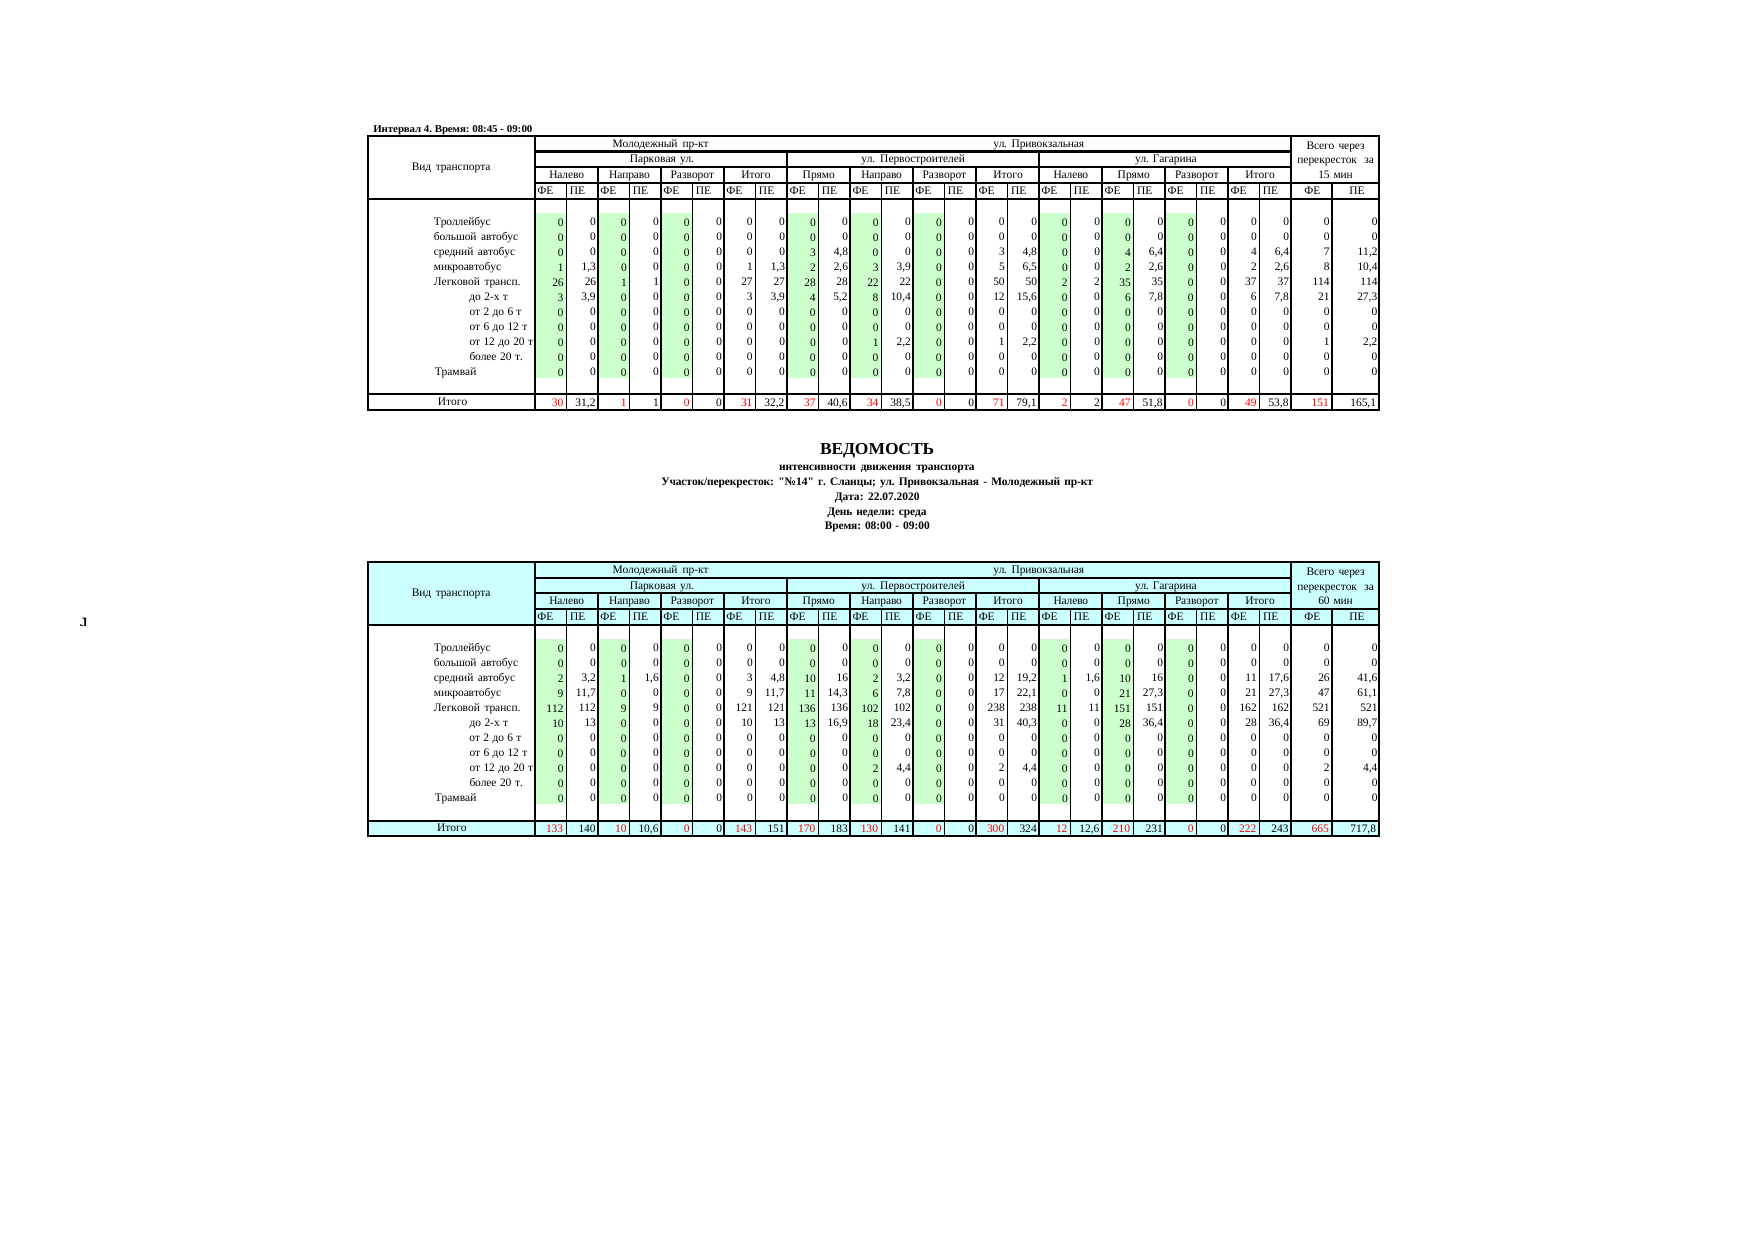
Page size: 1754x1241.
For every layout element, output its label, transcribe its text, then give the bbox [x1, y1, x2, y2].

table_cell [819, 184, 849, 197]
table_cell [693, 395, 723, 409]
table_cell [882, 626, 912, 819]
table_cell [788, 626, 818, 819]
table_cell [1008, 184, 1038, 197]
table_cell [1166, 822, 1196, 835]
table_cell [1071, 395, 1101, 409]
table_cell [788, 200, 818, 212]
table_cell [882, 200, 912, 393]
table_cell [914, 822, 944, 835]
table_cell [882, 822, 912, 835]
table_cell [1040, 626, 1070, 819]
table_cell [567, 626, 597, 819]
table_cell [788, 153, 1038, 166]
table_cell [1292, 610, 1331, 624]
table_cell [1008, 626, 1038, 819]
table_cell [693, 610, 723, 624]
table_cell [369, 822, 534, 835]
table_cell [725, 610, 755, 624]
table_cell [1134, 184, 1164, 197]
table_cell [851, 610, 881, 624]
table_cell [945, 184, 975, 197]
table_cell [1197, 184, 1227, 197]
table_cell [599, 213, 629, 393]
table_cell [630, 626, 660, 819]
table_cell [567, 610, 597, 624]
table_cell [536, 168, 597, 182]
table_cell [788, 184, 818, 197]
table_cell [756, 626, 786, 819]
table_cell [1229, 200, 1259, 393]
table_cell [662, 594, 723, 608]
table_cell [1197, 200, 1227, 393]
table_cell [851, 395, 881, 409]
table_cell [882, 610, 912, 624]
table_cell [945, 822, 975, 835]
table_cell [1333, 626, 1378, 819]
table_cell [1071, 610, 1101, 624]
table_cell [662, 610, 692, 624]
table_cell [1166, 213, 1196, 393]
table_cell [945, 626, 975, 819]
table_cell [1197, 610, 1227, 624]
text Участок/перекресток: "№14" г. Сланцы; ул. Привокзальная - Молодежный пр-кт Дата: 22.07.2020 [658, 474, 1096, 502]
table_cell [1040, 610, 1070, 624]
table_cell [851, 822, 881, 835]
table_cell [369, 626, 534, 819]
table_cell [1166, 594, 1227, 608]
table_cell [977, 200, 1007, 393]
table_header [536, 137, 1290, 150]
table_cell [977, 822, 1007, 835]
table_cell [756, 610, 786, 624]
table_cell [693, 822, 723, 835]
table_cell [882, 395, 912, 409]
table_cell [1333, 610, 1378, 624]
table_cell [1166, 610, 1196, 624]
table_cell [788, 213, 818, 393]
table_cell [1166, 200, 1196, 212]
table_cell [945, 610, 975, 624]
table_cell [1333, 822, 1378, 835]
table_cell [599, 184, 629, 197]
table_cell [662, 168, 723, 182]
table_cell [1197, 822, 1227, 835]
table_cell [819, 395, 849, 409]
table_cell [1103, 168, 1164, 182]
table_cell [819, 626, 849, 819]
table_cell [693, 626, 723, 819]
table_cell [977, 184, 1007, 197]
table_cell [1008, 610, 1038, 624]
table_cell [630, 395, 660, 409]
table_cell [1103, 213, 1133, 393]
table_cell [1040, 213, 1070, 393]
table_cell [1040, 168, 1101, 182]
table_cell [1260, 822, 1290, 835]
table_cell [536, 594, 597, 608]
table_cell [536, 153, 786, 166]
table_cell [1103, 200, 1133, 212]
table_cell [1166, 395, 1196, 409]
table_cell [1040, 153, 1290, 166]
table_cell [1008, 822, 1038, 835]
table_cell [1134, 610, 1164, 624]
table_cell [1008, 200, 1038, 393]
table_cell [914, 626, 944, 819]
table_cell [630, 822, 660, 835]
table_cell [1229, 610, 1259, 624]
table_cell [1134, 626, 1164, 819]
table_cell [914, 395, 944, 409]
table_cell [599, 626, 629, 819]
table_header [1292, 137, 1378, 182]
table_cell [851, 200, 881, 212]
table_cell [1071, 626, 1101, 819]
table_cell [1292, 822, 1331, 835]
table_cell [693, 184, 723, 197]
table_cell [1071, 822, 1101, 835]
subtitle ВЕДОМОСТЬ [818, 439, 936, 458]
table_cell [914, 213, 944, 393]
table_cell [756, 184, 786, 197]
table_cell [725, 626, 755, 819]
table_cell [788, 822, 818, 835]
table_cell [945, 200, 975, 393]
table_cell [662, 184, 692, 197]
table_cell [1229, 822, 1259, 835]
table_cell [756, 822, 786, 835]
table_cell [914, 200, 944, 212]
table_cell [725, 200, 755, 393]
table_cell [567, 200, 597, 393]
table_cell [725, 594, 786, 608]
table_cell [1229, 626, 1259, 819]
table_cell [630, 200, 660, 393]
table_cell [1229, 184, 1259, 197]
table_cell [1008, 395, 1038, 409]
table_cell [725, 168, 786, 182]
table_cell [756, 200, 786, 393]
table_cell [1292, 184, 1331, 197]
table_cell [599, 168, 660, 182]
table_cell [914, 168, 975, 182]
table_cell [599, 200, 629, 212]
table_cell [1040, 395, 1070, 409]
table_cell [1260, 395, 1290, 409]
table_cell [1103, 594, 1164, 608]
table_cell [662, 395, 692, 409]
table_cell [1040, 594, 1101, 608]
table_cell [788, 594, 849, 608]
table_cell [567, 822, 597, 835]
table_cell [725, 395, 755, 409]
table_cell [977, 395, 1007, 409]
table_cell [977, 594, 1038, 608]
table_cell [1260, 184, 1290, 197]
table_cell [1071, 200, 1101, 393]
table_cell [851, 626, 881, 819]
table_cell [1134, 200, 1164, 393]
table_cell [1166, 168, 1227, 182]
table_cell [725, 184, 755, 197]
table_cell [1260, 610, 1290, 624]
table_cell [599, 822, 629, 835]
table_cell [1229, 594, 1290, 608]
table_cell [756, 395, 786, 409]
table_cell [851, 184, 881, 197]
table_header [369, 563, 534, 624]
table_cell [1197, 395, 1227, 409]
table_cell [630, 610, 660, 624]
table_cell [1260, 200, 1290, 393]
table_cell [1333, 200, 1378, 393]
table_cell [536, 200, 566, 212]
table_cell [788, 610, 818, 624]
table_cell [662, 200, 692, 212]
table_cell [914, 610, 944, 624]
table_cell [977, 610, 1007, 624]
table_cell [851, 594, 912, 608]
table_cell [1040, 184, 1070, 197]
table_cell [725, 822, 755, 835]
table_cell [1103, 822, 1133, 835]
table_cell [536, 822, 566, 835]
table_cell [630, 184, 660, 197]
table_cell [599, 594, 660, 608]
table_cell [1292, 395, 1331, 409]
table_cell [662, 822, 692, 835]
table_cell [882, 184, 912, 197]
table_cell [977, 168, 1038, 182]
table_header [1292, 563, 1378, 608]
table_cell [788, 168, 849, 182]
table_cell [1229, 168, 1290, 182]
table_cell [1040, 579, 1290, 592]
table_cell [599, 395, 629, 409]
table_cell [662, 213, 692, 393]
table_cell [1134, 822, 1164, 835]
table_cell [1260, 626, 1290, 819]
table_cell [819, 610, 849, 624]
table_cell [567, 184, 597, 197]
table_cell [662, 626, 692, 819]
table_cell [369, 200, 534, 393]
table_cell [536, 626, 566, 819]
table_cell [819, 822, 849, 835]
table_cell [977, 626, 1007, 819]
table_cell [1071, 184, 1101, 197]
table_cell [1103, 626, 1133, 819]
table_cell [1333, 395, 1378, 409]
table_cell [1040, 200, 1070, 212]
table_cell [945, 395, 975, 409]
text интенсивности движения транспорта [658, 459, 1096, 473]
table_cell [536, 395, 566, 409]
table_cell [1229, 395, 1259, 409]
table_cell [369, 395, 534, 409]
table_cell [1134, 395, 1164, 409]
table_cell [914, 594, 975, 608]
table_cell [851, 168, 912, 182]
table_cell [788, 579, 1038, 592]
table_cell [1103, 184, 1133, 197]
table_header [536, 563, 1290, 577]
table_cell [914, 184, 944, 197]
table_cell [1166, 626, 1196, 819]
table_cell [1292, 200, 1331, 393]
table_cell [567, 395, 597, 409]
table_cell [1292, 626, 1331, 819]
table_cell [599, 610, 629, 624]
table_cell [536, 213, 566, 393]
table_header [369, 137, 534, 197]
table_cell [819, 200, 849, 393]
text День недели: среда Время: 08:00 - 09:00 [823, 504, 931, 532]
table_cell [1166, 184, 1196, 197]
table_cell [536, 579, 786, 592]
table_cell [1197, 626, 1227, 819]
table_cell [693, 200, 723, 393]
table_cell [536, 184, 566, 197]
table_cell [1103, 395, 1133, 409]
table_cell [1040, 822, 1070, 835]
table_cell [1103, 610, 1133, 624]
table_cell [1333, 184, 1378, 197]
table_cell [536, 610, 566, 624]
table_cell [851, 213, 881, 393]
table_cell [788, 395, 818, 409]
